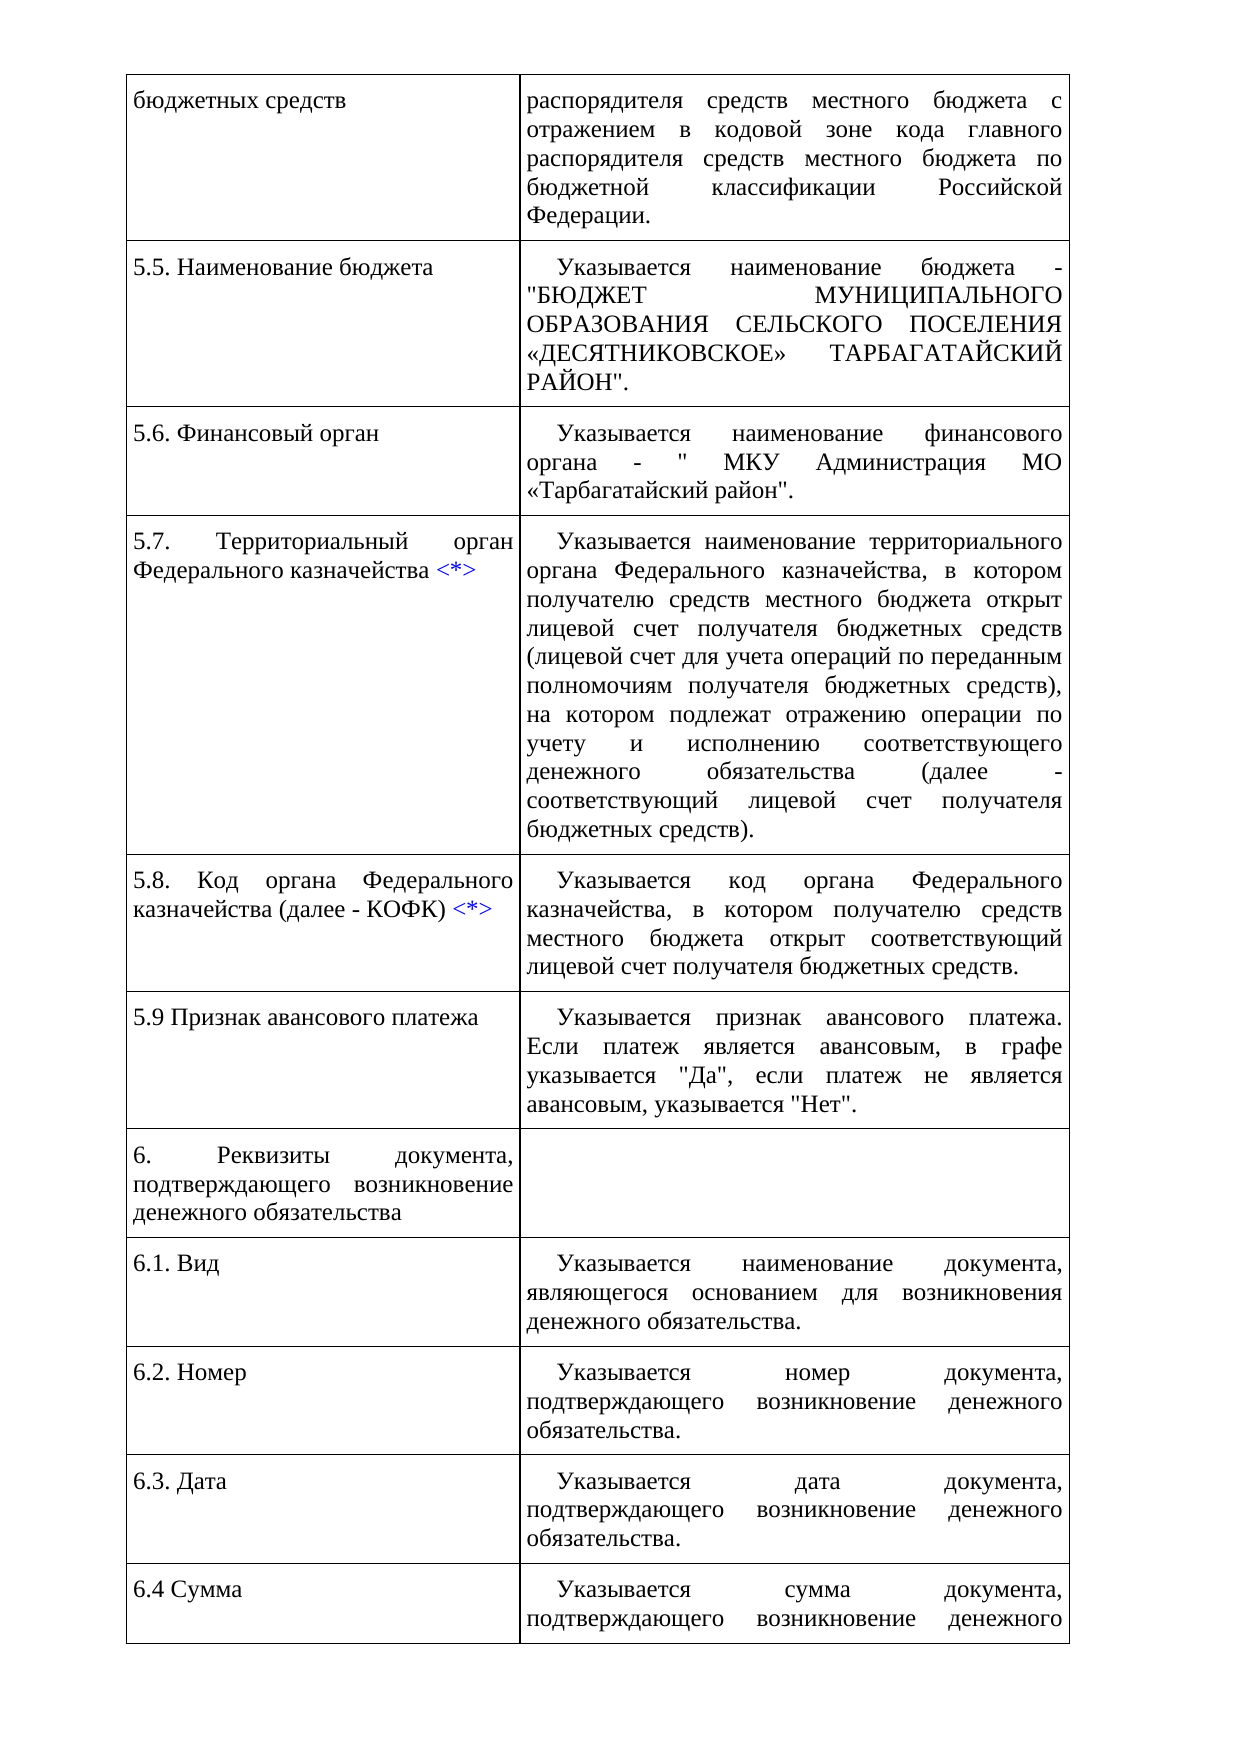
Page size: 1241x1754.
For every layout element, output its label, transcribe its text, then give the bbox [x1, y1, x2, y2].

table_cell 6.1. Вид [127, 1238, 519, 1346]
table_cell 5.8. Код органа Федерального казначейства (далее - КОФК) <*> [127, 855, 519, 991]
table_cell Указывается номер документа, подтверждающего возникновение денежного обязательства. [521, 1347, 1069, 1454]
table_cell Указывается наименование документа, являющегося основанием для возникновения денежного обязательства. [521, 1238, 1069, 1346]
table_cell 6.2. Номер [127, 1347, 519, 1454]
table_cell Указывается код органа Федерального казначейства, в котором получателю средств местного бюджета открыт соответствующий лицевой счет получателя бюджетных средств. [521, 855, 1069, 991]
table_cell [521, 1564, 1069, 1643]
table_cell 6.4 Сумма [127, 1564, 519, 1643]
table_cell Указывается наименование бюджета - "БЮДЖЕТ МУНИЦИПАЛЬНОГО ОБРАЗОВАНИЯ СЕЛЬСКОГО ПОСЕЛЕНИЯ «ДЕСЯТНИКОВСКОЕ» ТАРБАГАТАЙСКИЙ РАЙОН". [521, 241, 1069, 406]
table_cell 5.7. Территориальный орган Федерального казначейства <*> [127, 516, 519, 853]
table_cell Указывается дата документа, подтверждающего возникновение денежного обязательства. [521, 1455, 1069, 1563]
table_cell 5.5. Наименование бюджета [127, 241, 519, 406]
table_cell 5.9 Признак авансового платежа [127, 992, 519, 1128]
table_cell Указывается признак авансового платежа. Если платеж является авансовым, в графе указывается "Да", если платеж не является авансовым, указывается "Нет". [521, 992, 1069, 1128]
table_cell 6. Реквизиты документа, подтверждающего возникновение денежного обязательства [127, 1129, 519, 1237]
table_cell 5.6. Финансовый орган [127, 407, 519, 515]
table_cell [521, 75, 1069, 240]
table_cell [521, 1129, 1069, 1237]
table_cell 6.3. Дата [127, 1455, 519, 1563]
table_cell Указывается наименование территориального органа Федерального казначейства, в котором получателю средств местного бюджета открыт лицевой счет получателя бюджетных средств (лицевой счет для учета операций по переданным полномочиям получателя бюджетных средств), на котором подлежат отражению операции по учету и исполнению соответствующего денежного обязательства (далее - соответствующий лицевой счет получателя бюджетных средств). [521, 516, 1069, 853]
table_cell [127, 75, 519, 240]
table_cell Указывается наименование финансового органа - " МКУ Администрация МО «Тарбагатайский район". [521, 407, 1069, 515]
